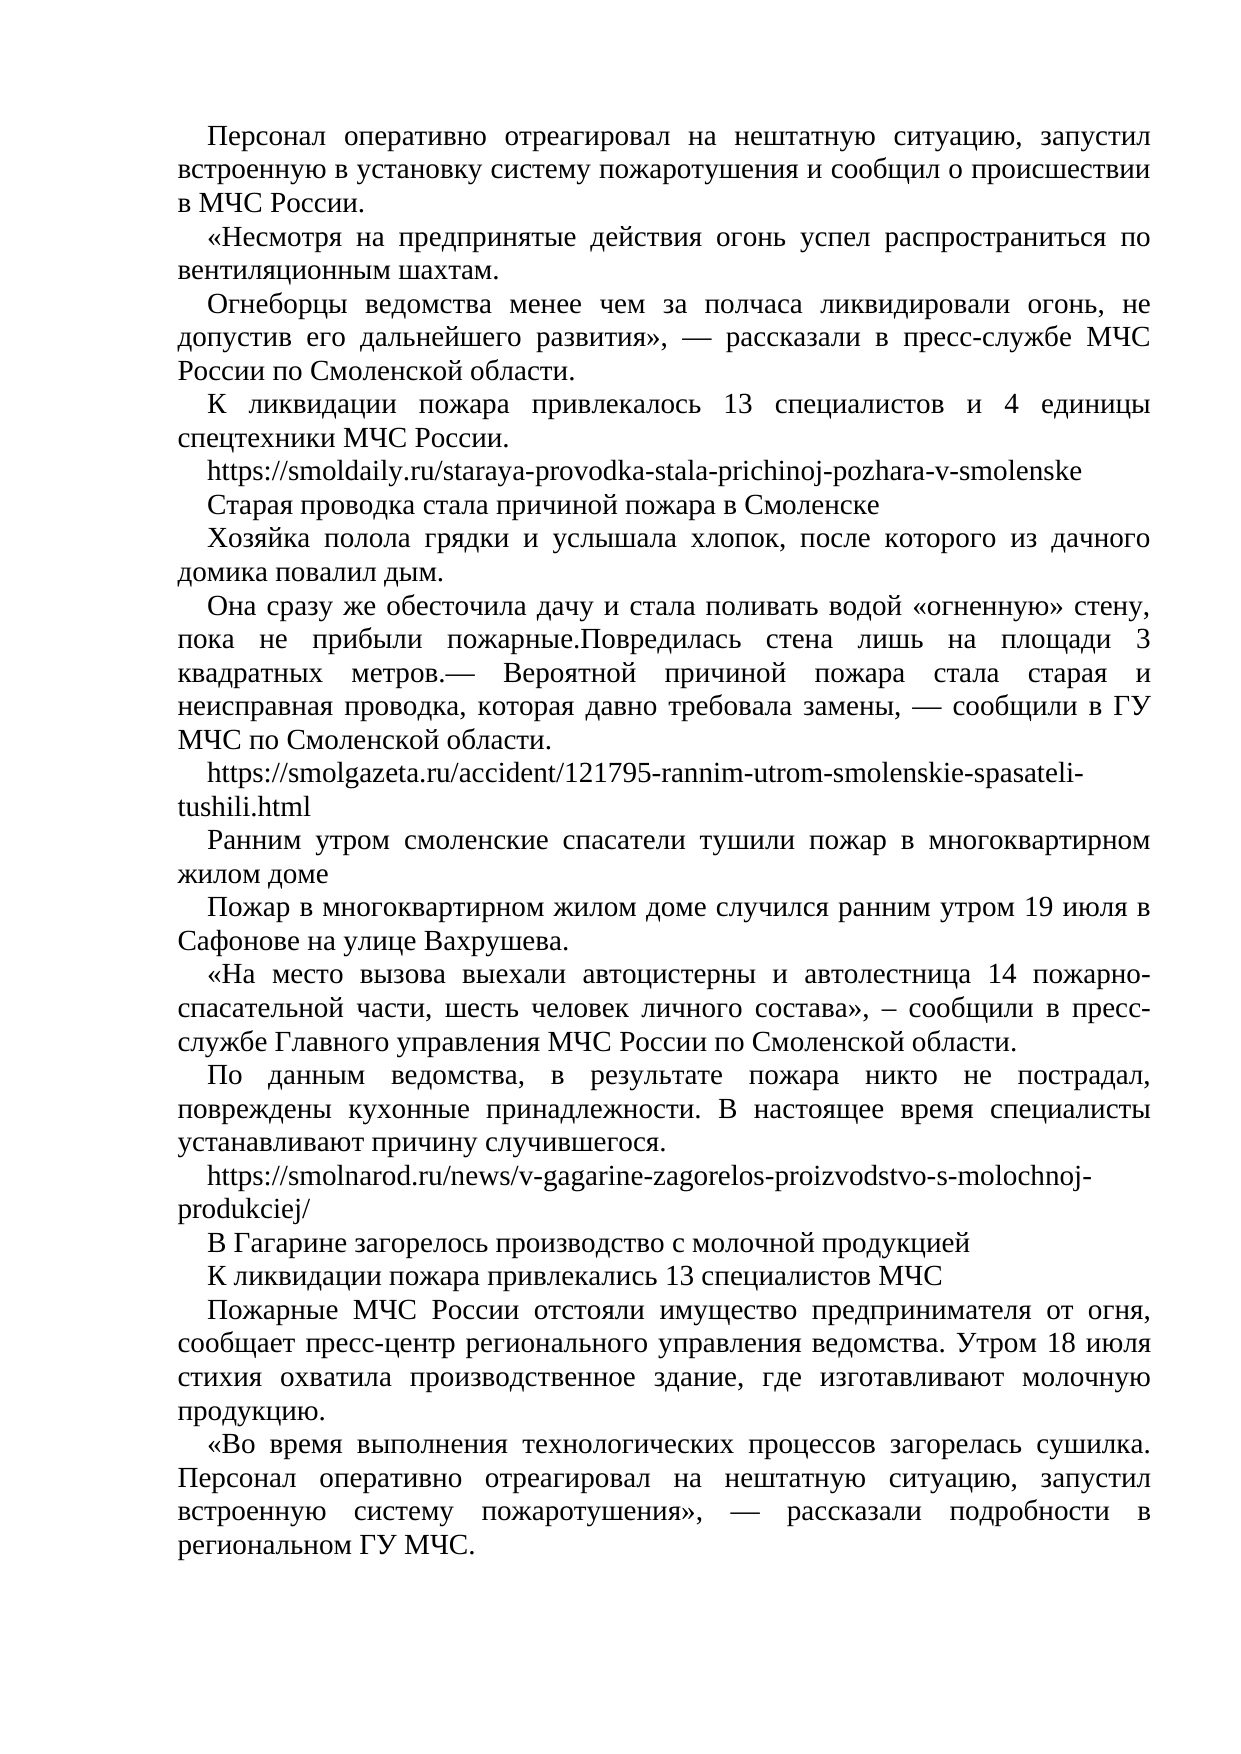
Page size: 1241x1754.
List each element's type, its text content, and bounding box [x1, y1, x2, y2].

text https://smolgazeta.ru/accident/121795-rannim-utrom-smolenskie-spasateli-tushili.html [177, 755, 1152, 822]
text Хозяйка полола грядки и услышала хлопок, после которого из дачного домика повалил дым. [177, 521, 1152, 588]
text Старая проводка стала причиной пожара в Смоленске [177, 487, 1152, 521]
text Пожарные МЧС России отстояли имущество предпринимателя от огня, сообщает пресс-центр регионального управления ведомства. Утром 18 июля стихия охватила производственное здание, где изготавливают молочную продукцию. [177, 1292, 1152, 1426]
text Ранним утром смоленские спасатели тушили пожар в многоквартирном жилом доме [177, 822, 1152, 889]
text https://smoldaily.ru/staraya-provodka-stala-prichinoj-pozhara-v-smolenske [177, 453, 1152, 487]
text «Несмотря на предпринятые действия огонь успел распространиться по вентиляционным шахтам. [177, 219, 1152, 286]
text В Гагарине загорелось производство с молочной продукцией [177, 1225, 1152, 1258]
text Огнеборцы ведомства менее чем за полчаса ликвидировали огонь, не допустив его дальнейшего развития», — рассказали в пресс-службе МЧС России по Смоленской области. [177, 286, 1152, 386]
text К ликвидации пожара привлекалось 13 специалистов и 4 единицы спецтехники МЧС России. [177, 386, 1152, 453]
text Персонал оперативно отреагировал на нештатную ситуацию, запустил встроенную в установку систему пожаротушения и сообщил о происшествии в МЧС России. [177, 118, 1152, 219]
text По данным ведомства, в результате пожара никто не пострадал, повреждены кухонные принадлежности. В настоящее время специалисты устанавливают причину случившегося. [177, 1057, 1152, 1158]
text «На место вызова выехали автоцистерны и автолестница 14 пожарно-спасательной части, шесть человек личного состава», – сообщили в пресс-службе Главного управления МЧС России по Смоленской области. [177, 957, 1152, 1057]
text Она сразу же обесточила дачу и стала поливать водой «огненную» стену, пока не прибыли пожарные.Повредилась стена лишь на площади 3 квадратных метров.— Вероятной причиной пожара стала старая и неисправная проводка, которая давно требовала замены, — сообщили в ГУ МЧС по Смоленской области. [177, 588, 1152, 755]
text Пожар в многоквартирном жилом доме случился ранним утром 19 июля в Сафонове на улице Вахрушева. [177, 889, 1152, 957]
text «Во время выполнения технологических процессов загорелась сушилка. Персонал оперативно отреагировал на нештатную ситуацию, запустил встроенную систему пожаротушения», — рассказали подробности в региональном ГУ МЧС. [177, 1426, 1152, 1560]
text К ликвидации пожара привлекались 13 специалистов МЧС [177, 1258, 1152, 1292]
text https://smolnarod.ru/news/v-gagarine-zagorelos-proizvodstvo-s-molochnoj-produkciej/ [177, 1158, 1152, 1225]
